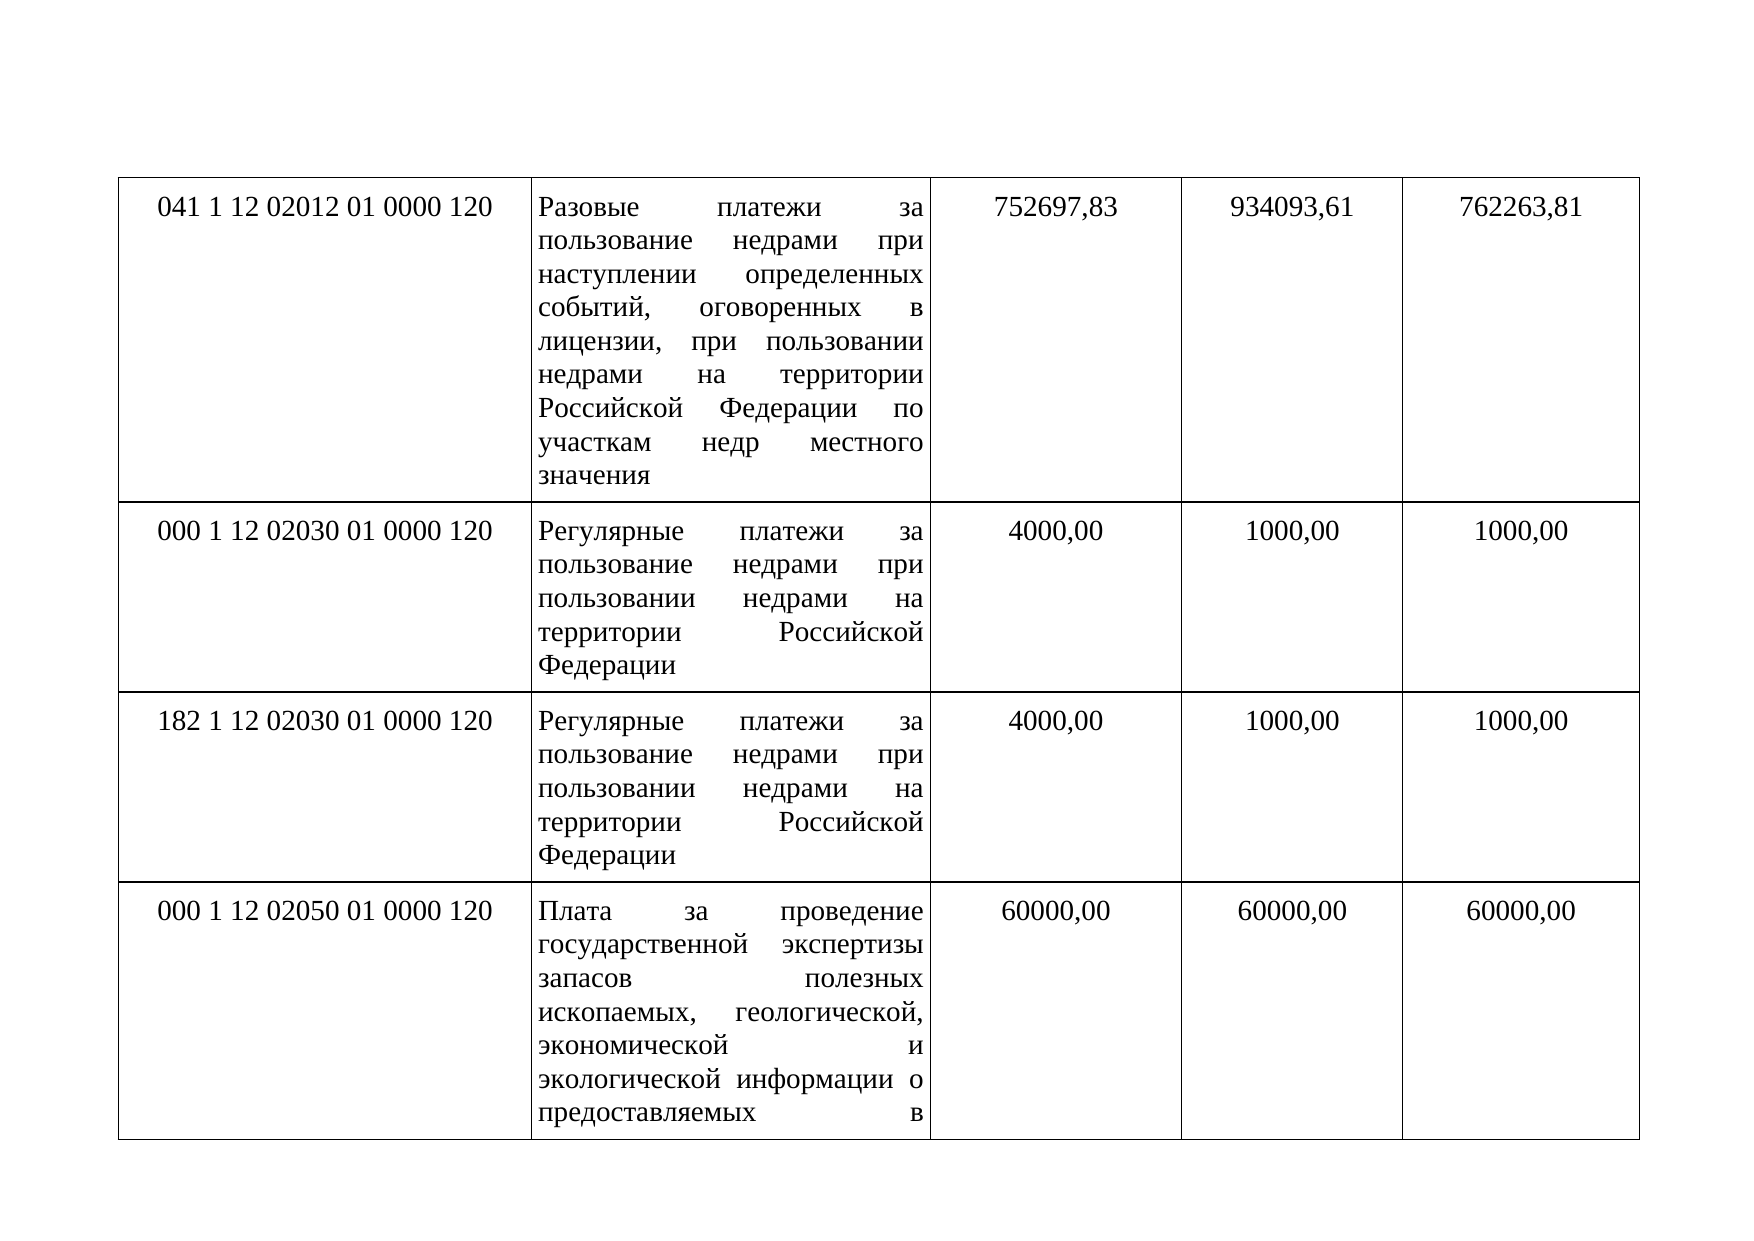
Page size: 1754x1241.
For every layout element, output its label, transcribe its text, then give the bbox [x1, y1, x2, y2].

table_cell 4000,00 [931, 503, 1181, 691]
table_cell 1000,00 [1182, 503, 1402, 691]
table_cell 041 1 12 02012 01 0000 120 [119, 178, 531, 501]
table_cell 60000,00 [931, 883, 1181, 1138]
table_cell 752697,83 [931, 178, 1181, 501]
table_cell Регулярные платежи за пользование недрами при пользовании недрами на территории Российской Федерации [532, 503, 930, 691]
table_cell 1000,00 [1403, 503, 1639, 691]
table_cell 762263,81 [1403, 178, 1639, 501]
table_cell 1000,00 [1182, 693, 1402, 881]
table_cell 1000,00 [1403, 693, 1639, 881]
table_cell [532, 178, 930, 501]
table_cell Регулярные платежи за пользование недрами при пользовании недрами на территории Российской Федерации [532, 693, 930, 881]
table_cell 4000,00 [931, 693, 1181, 881]
table_cell 60000,00 [1182, 883, 1402, 1138]
table_cell 182 1 12 02030 01 0000 120 [119, 693, 531, 881]
table_cell 000 1 12 02030 01 0000 120 [119, 503, 531, 691]
table_cell 60000,00 [1403, 883, 1639, 1138]
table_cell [532, 883, 930, 1138]
table_cell 934093,61 [1182, 178, 1402, 501]
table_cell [119, 883, 531, 1138]
